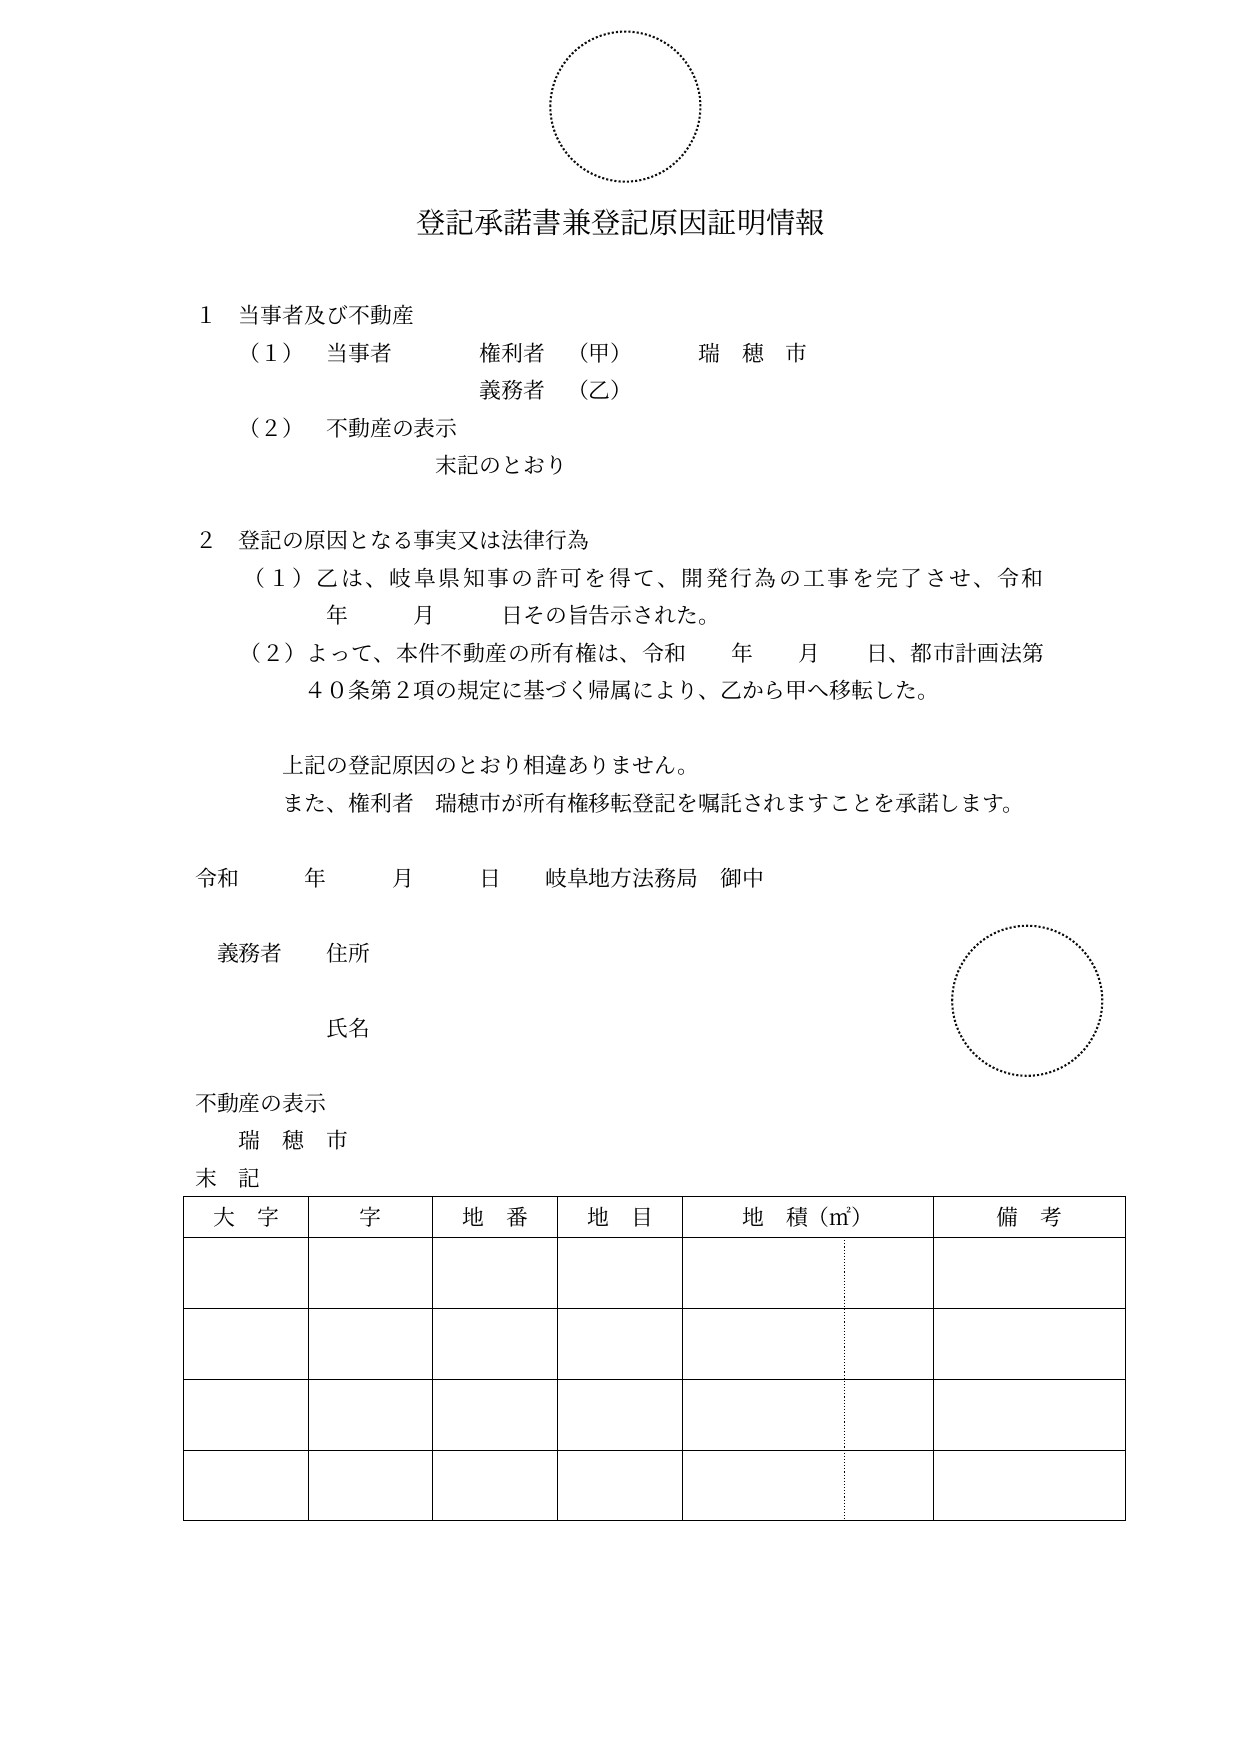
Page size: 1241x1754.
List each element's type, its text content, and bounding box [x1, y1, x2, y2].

text ２ 登記の原因となる事実又は法律行為 [195, 521, 1045, 558]
text 氏名 [195, 1008, 1045, 1046]
table_cell [184, 1451, 308, 1520]
table_cell [184, 1309, 308, 1379]
table_cell [558, 1451, 682, 1520]
table_cell [433, 1238, 557, 1308]
table_cell [683, 1309, 844, 1379]
text （２）よって、本件不動産の所有権は、令和 年 月 日、都市計画法第４０条第２項の規定に基づく帰属により、乙から甲へ移転した。 [195, 633, 1045, 708]
text （２） 不動産の表示 [195, 408, 1045, 446]
text 令和 年 月 日 岐阜地方法務局 御中 [195, 858, 1045, 896]
table_cell [845, 1309, 933, 1379]
table_cell [934, 1309, 1125, 1379]
text 瑞 穂 市 [195, 1121, 1045, 1158]
text （１）乙は、岐阜県知事の許可を得て、開発行為の工事を完了させ、令和 年 月 日その旨告示された。 [195, 558, 1045, 633]
table_cell [934, 1451, 1125, 1520]
table_cell [934, 1380, 1125, 1449]
table_cell [309, 1451, 432, 1520]
text １ 当事者及び不動産 [195, 296, 1045, 333]
table_cell [433, 1451, 557, 1520]
text 末記のとおり [195, 446, 1045, 483]
table_cell [845, 1380, 933, 1449]
text （１） 当事者 権利者 （甲） 瑞 穂 市 [195, 333, 1045, 371]
table_cell [558, 1238, 682, 1308]
table_cell [683, 1451, 844, 1520]
table_cell [433, 1380, 557, 1449]
table_header 大 字 [184, 1197, 308, 1237]
text 末 記 [195, 1158, 1045, 1196]
table_cell [433, 1309, 557, 1379]
table_cell [845, 1238, 933, 1308]
table_cell [558, 1380, 682, 1449]
table_cell [184, 1238, 308, 1308]
table_cell [845, 1451, 933, 1520]
table_header 字 [309, 1197, 432, 1237]
table_cell [683, 1380, 844, 1449]
table_cell [934, 1238, 1125, 1308]
table_header 地 目 [558, 1197, 682, 1237]
table_cell [558, 1309, 682, 1379]
table_cell [309, 1238, 432, 1308]
table_cell [184, 1380, 308, 1449]
table_cell [309, 1380, 432, 1449]
text 上記の登記原因のとおり相違ありません。 [195, 746, 1045, 783]
table_header 備 考 [934, 1197, 1125, 1237]
text 義務者 （乙） [195, 371, 1045, 408]
table_cell [309, 1309, 432, 1379]
table_header 地 番 [433, 1197, 557, 1237]
text 義務者 住所 [195, 933, 1045, 971]
text 登記承諾書兼登記原因証明情報 [195, 183, 1045, 258]
text また、権利者 瑞穂市が所有権移転登記を嘱託されますことを承諾します。 [195, 783, 1045, 821]
table_cell [683, 1238, 844, 1308]
table_header 地 積（㎡） [683, 1197, 933, 1237]
text 不動産の表示 [195, 1083, 1045, 1121]
